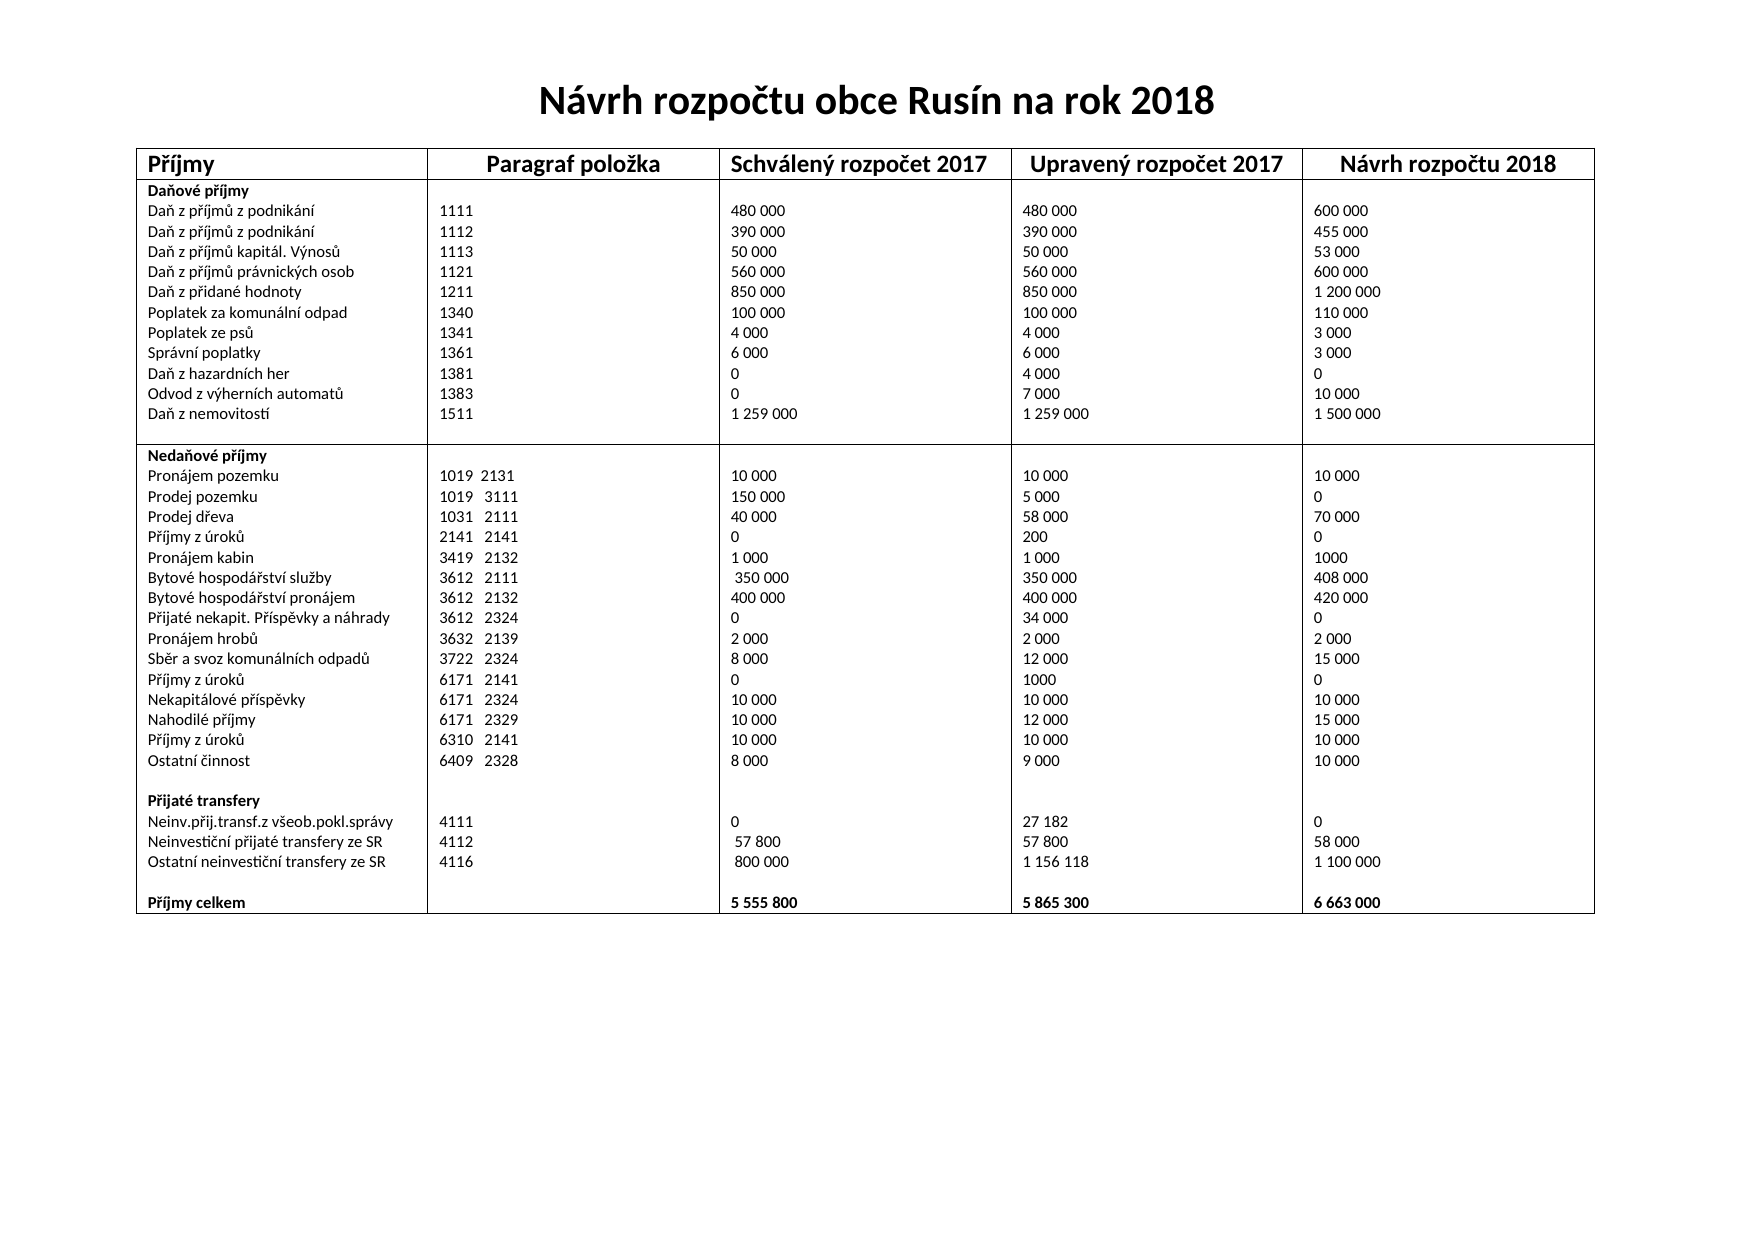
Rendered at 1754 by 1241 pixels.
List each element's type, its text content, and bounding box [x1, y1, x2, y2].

table_cell 10 000 5 000 58 000 200 1 000 350 000 400 000 34 000 2 000 12 000 1000 10 000 12 000 10 000 9 000 27 182 57 800 1 156 118 5 865 300 [1012, 445, 1302, 912]
table_header Paragraf položka [428, 149, 719, 179]
table_cell Nedaňové příjmy Pronájem pozemku Prodej pozemku Prodej dřeva Příjmy z úroků Pronájem kabin Bytové hospodářství služby Bytové hospodářství pronájem Přijaté nekapit. Příspěvky a náhrady Pronájem hrobů Sběr a svoz komunálních odpadů Příjmy z úroků Nekapitálové příspěvky Nahodilé příjmy Příjmy z úroků Ostatní činnost Přijaté transfery Neinv.přij.transf.z všeob.pokl.správy Neinvestiční přijaté transfery ze SR Ostatní neinvestiční transfery ze SR Příjmy celkem [137, 445, 427, 912]
table_cell 1111 1112 1113 1121 1211 1340 1341 1361 1381 1383 1511 [428, 180, 719, 444]
table_cell 10 000 150 000 40 000 0 1 000 350 000 400 000 0 2 000 8 000 0 10 000 10 000 10 000 8 000 0 57 800 800 000 5 555 800 [720, 445, 1011, 912]
table_cell Daňové příjmy Daň z příjmů z podnikání Daň z příjmů z podnikání Daň z příjmů kapitál. Výnosů Daň z příjmů právnických osob Daň z přidané hodnoty Poplatek za komunální odpad Poplatek ze psů Správní poplatky Daň z hazardních her Odvod z výherních automatů Daň z nemovitostí [137, 180, 427, 444]
table_cell 1019 2131 1019 3111 1031 2111 2141 2141 3419 2132 3612 2111 3612 2132 3612 2324 3632 2139 3722 2324 6171 2141 6171 2324 6171 2329 6310 2141 6409 2328 4111 4112 4116 [428, 445, 719, 912]
table_header Schválený rozpočet 2017 [720, 149, 1011, 179]
table_header Návrh rozpočtu 2018 [1303, 149, 1594, 179]
table_header Příjmy [137, 149, 427, 179]
table_cell 480 000 390 000 50 000 560 000 850 000 100 000 4 000 6 000 4 000 7 000 1 259 000 [1012, 180, 1302, 444]
table_cell 480 000 390 000 50 000 560 000 850 000 100 000 4 000 6 000 0 0 1 259 000 [720, 180, 1011, 444]
table_header Upravený rozpočet 2017 [1012, 149, 1302, 179]
table_cell 600 000 455 000 53 000 600 000 1 200 000 110 000 3 000 3 000 0 10 000 1 500 000 [1303, 180, 1594, 444]
table_cell 10 000 0 70 000 0 1000 408 000 420 000 0 2 000 15 000 0 10 000 15 000 10 000 10 000 0 58 000 1 100 000 6 663 000 [1303, 445, 1594, 912]
